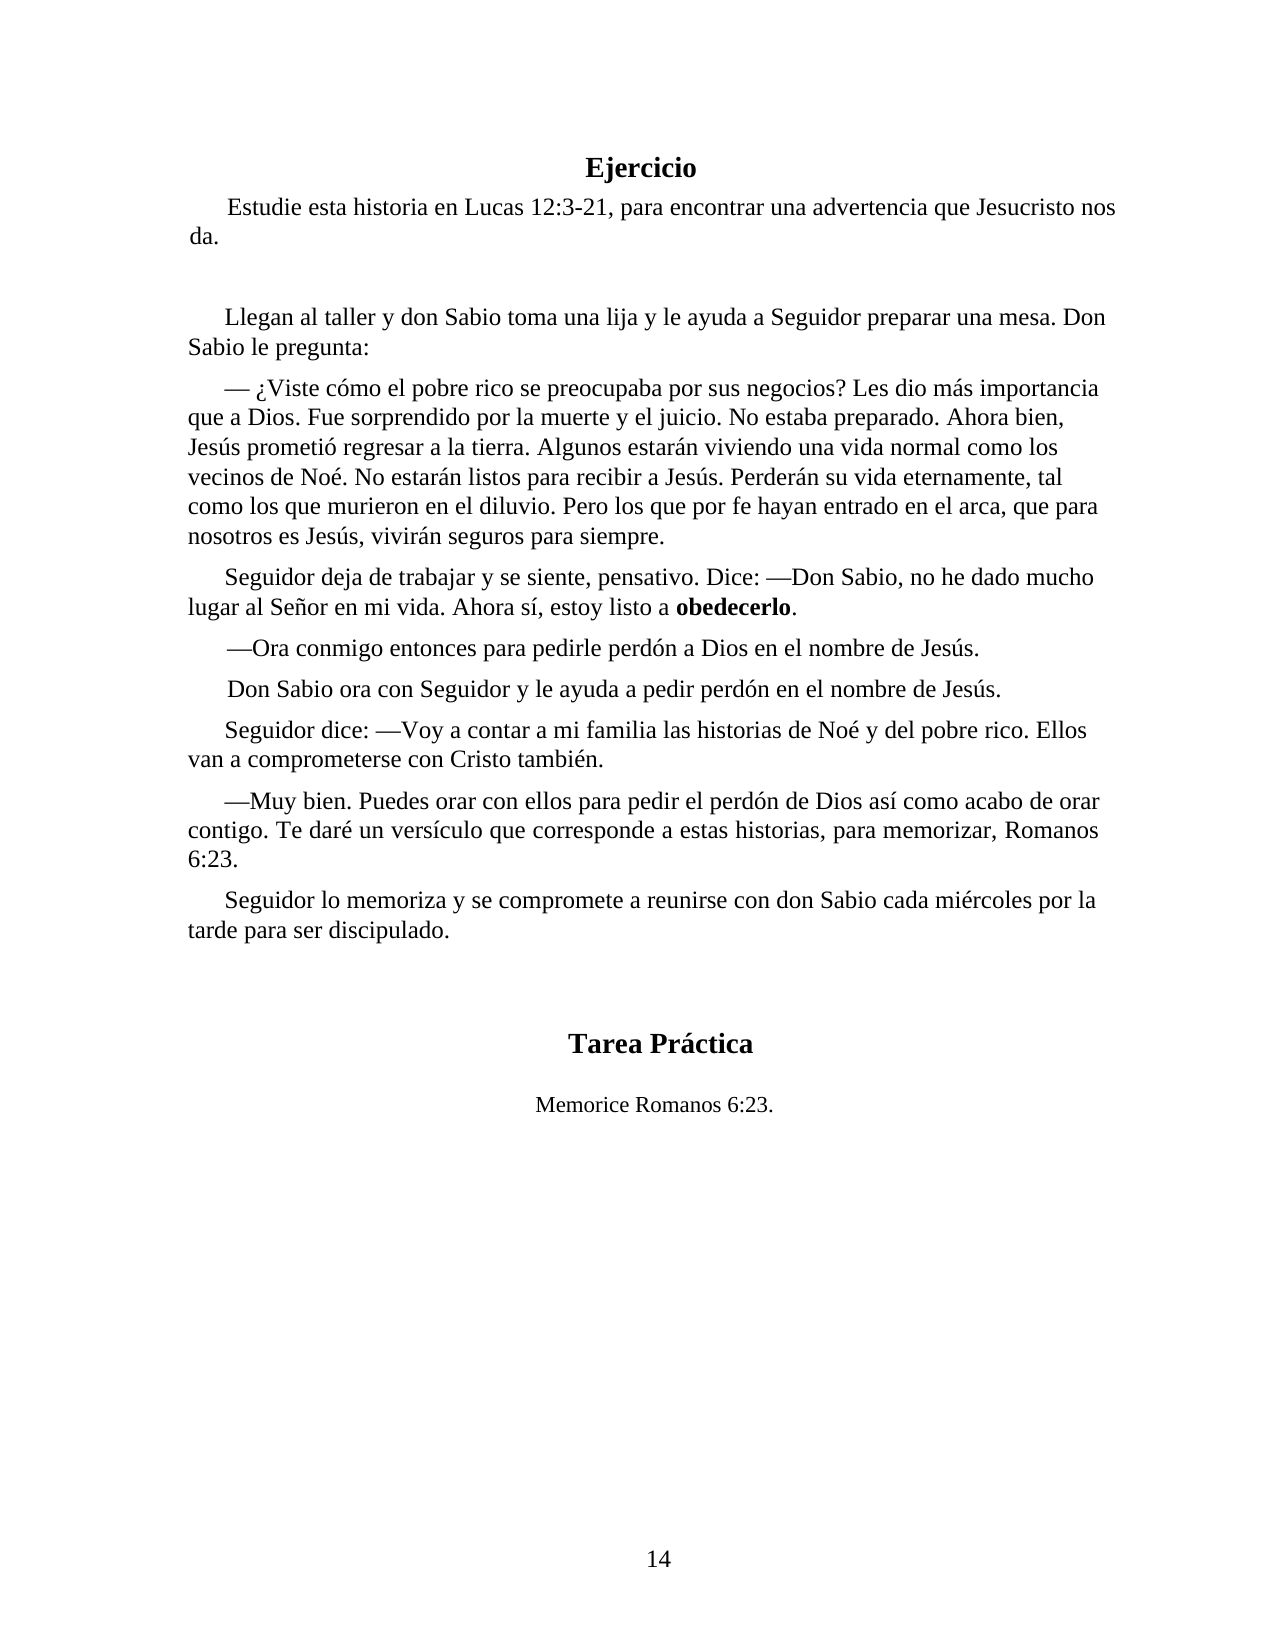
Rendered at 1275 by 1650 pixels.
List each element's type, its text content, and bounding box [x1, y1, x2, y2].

text Seguidor lo memoriza y se compromete a reunirse con don Sabio cada miércoles por la tarde para ser discipulado. [188, 885, 1120, 944]
text Estudie esta historia en Lucas 12:3-21, para encontrar una advertencia que Jesucristo nos da. [189, 192, 1125, 249]
text Seguidor deja de trabajar y se siente, pensativo. Dice: —Don Sabio, no he dado mucho lugar al Señor en mi vida. Ahora sí, estoy listo a obedecerlo. [188, 562, 1120, 620]
subtitle Tarea Práctica [196, 1026, 1125, 1060]
text Don Sabio ora con Seguidor y le ayuda a pedir perdón en el nombre de Jesús. [227, 674, 1120, 703]
text —Muy bien. Puedes orar con ellos para pedir el perdón de Dios así como acabo de orar contigo. Te daré un versículo que corresponde a estas historias, para memorizar, Romanos 6:23. [188, 786, 1100, 873]
text Seguidor dice: —Voy a contar a mi familia las historias de Noé y del pobre rico. Ellos van a comprometerse con Cristo también. [188, 715, 1120, 773]
text —Ora conmigo entonces para pedirle perdón a Dios en el nombre de Jesús. [227, 633, 1120, 661]
text Llegan al taller y don Sabio toma una lija y le ayuda a Seguidor preparar una mesa. Don Sabio le pregunta: [188, 302, 1120, 361]
text Memorice Romanos 6:23. [189, 1091, 1119, 1117]
text Ejercicio [188, 150, 1058, 183]
text — ¿Viste cómo el pobre rico se preocupaba por sus negocios? Les dio más importancia que a Dios. Fue sorprendido por la muerte y el juicio. No estaba preparado. Ahora bien, Jesús prometió regresar a la tierra. Algunos estarán viviendo una vida normal como los vecinos de Noé. No estarán listos para recibir a Jesús. Perderán su vida eternamente, tal como los que murieron en el diluvio. Pero los que por fe hayan entrado en el arca, que para nosotros es Jesús, vivirán seguros para siempre. [188, 373, 1120, 549]
